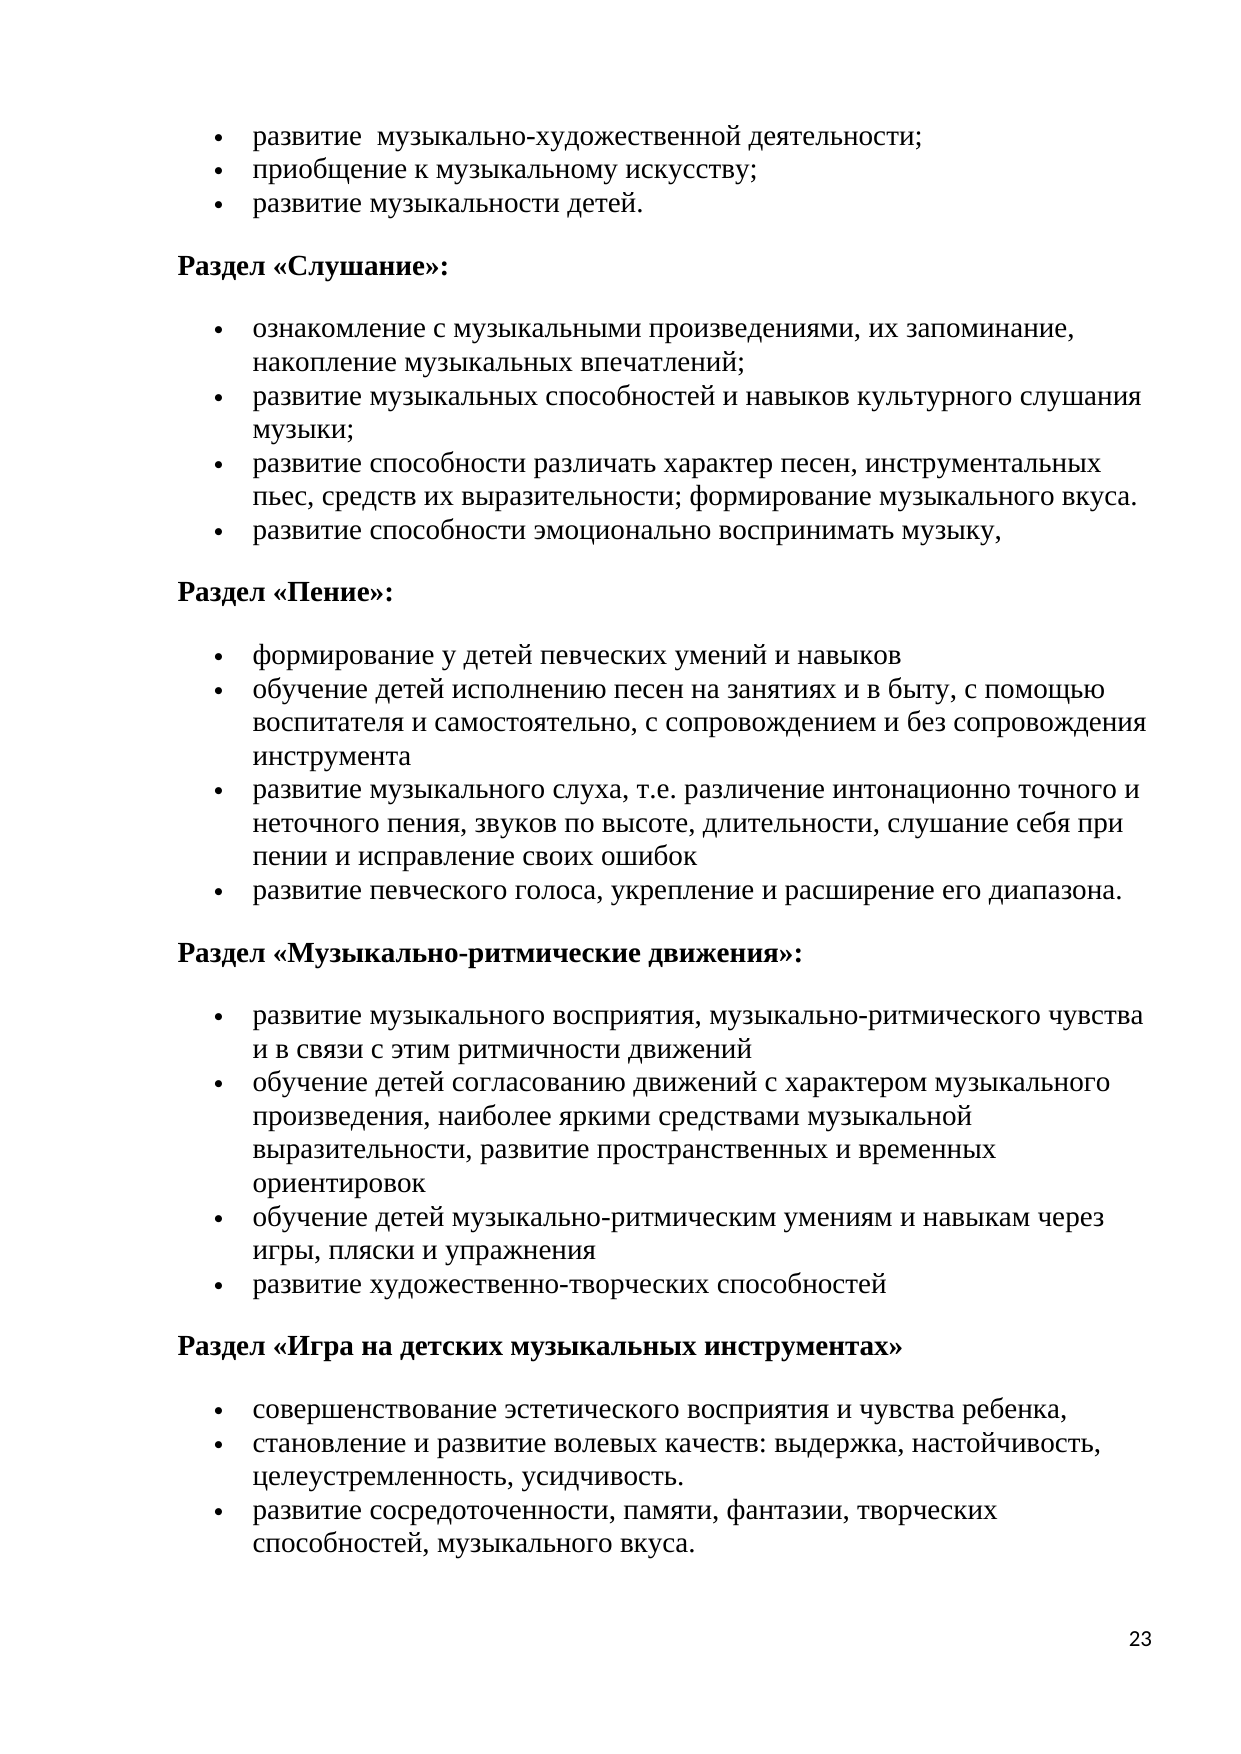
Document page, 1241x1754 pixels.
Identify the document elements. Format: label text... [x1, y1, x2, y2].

list развитие художественно-творческих способностей [215, 1266, 1152, 1299]
list развитие музыкальных способностей и навыков культурного слушания музыки; [215, 378, 1152, 445]
list совершенствование эстетического восприятия и чувства ребенка, [215, 1391, 1152, 1425]
list обучение детей согласованию движений с характером музыкального произведения, наиболее яркими средствами музыкальной выразительности, развитие пространственных и временных ориентировок [215, 1064, 1152, 1199]
list развитие музыкальности детей. [215, 185, 1152, 219]
list ознакомление с музыкальными произведениями, их запоминание, накопление музыкальных впечатлений; [215, 311, 1152, 378]
list развитие сосредоточенности, памяти, фантазии, творческих способностей, музыкального вкуса. [215, 1492, 1152, 1559]
text Раздел «Игра на детских музыкальных инструментах» [177, 1328, 1152, 1362]
list становление и развитие волевых качеств: выдержка, настойчивость, целеустремленность, усидчивость. [215, 1425, 1152, 1492]
list развитие музыкального слуха, т.е. различение интонационно точного и неточного пения, звуков по высоте, длительности, слушание себя при пении и исправление своих ошибок [215, 771, 1152, 872]
text Раздел «Музыкально-ритмические движения»: [177, 935, 1152, 968]
text Раздел «Слушание»: [177, 248, 1152, 281]
list приобщение к музыкальному искусству; [215, 152, 1152, 185]
list развитие музыкально-художественной деятельности; [215, 118, 1152, 152]
list развитие способности различать характер песен, инструментальных пьес, средств их выразительности; формирование музыкального вкуса. [215, 445, 1152, 512]
list развитие музыкального восприятия, музыкально-ритмического чувства и в связи с этим ритмичности движений [215, 997, 1152, 1064]
list обучение детей музыкально-ритмическим умениям и навыкам через игры, пляски и упражнения [215, 1199, 1152, 1266]
list обучение детей исполнению песен на занятиях и в быту, с помощью воспитателя и самостоятельно, с сопровождением и без сопровождения инструмента [215, 671, 1152, 771]
list формирование у детей певческих умений и навыков [215, 637, 1152, 671]
text Раздел «Пение»: [177, 574, 1152, 608]
list развитие певческого голоса, укрепление и расширение его диапазона. [215, 872, 1152, 906]
list развитие способности эмоционально воспринимать музыку, [215, 512, 1152, 545]
